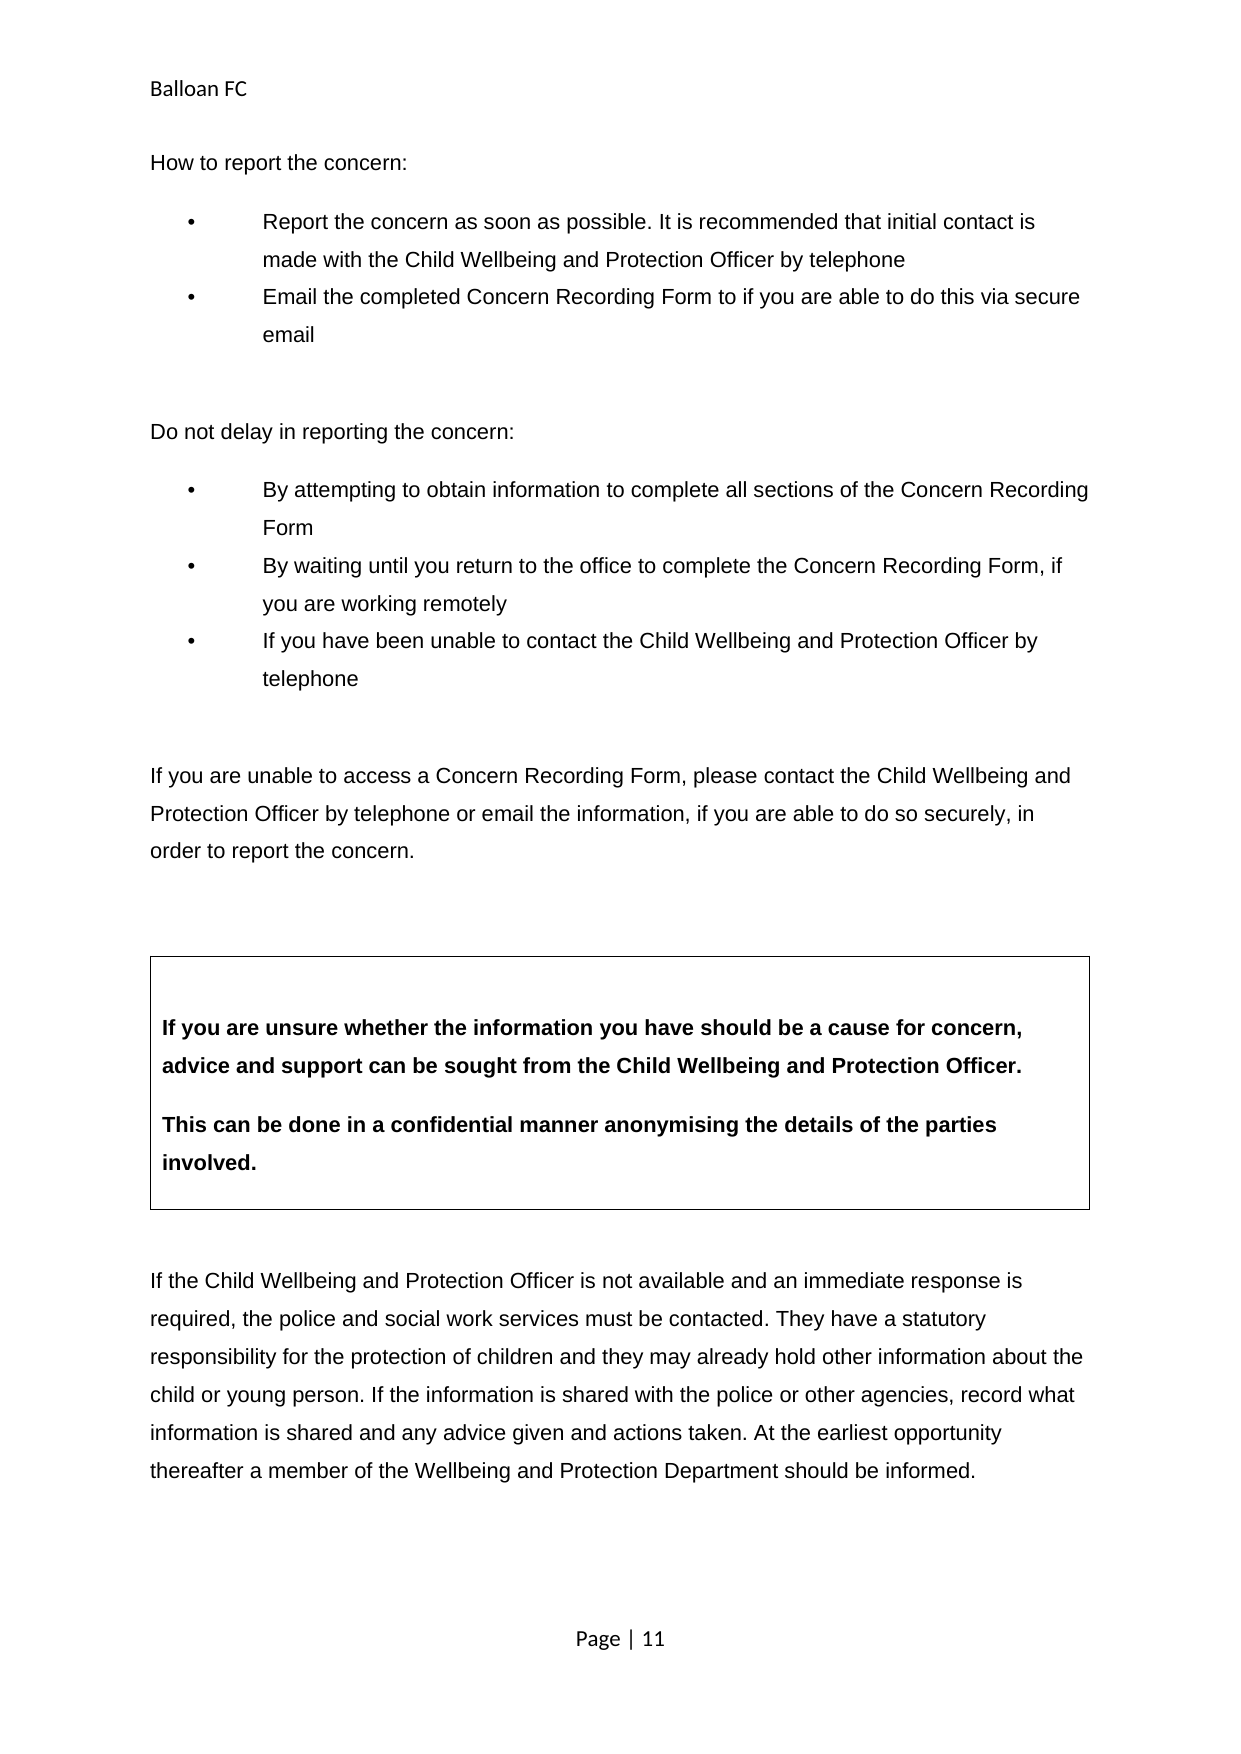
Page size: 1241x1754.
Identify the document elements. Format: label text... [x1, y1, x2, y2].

list If you have been unable to contact the Child Wellbeing and Protection Officer by telephone [187, 628, 1090, 691]
text Do not delay in reporting the concern: [150, 418, 1090, 444]
list By attempting to obtain information to complete all sections of the Concern Recording Form [187, 477, 1090, 540]
list Report the concern as soon as possible. It is recommended that initial contact is made with the Child Wellbeing and Protection Officer by telephone [187, 209, 1090, 272]
table_header If you are unsure whether the information you have should be a cause for concern, advice and support can be sought from the Child Wellbeing and Protection Officer. This can be done in a confidential manner anonymising the details of the parties involved. [151, 957, 1089, 1209]
list Email the completed Concern Recording Form to if you are able to do this via secure email [187, 284, 1090, 347]
text If you are unable to access a Concern Recording Form, please contact the Child Wellbeing and Protection Officer by telephone or email the information, if you are able to do so securely, in order to report the concern. [150, 763, 1090, 863]
text If the Child Wellbeing and Protection Officer is not available and an immediate response is required, the police and social work services must be contacted. They have a statutory responsibility for the protection of children and they may already hold other information about the child or young person. If the information is shared with the police or other agencies, record what information is shared and any advice given and actions taken. At the earliest opportunity thereafter a member of the Wellbeing and Protection Department should be informed. [150, 1268, 1090, 1483]
text How to report the concern: [150, 150, 1090, 175]
list By waiting until you return to the office to complete the Concern Recording Form, if you are working remotely [187, 553, 1090, 616]
